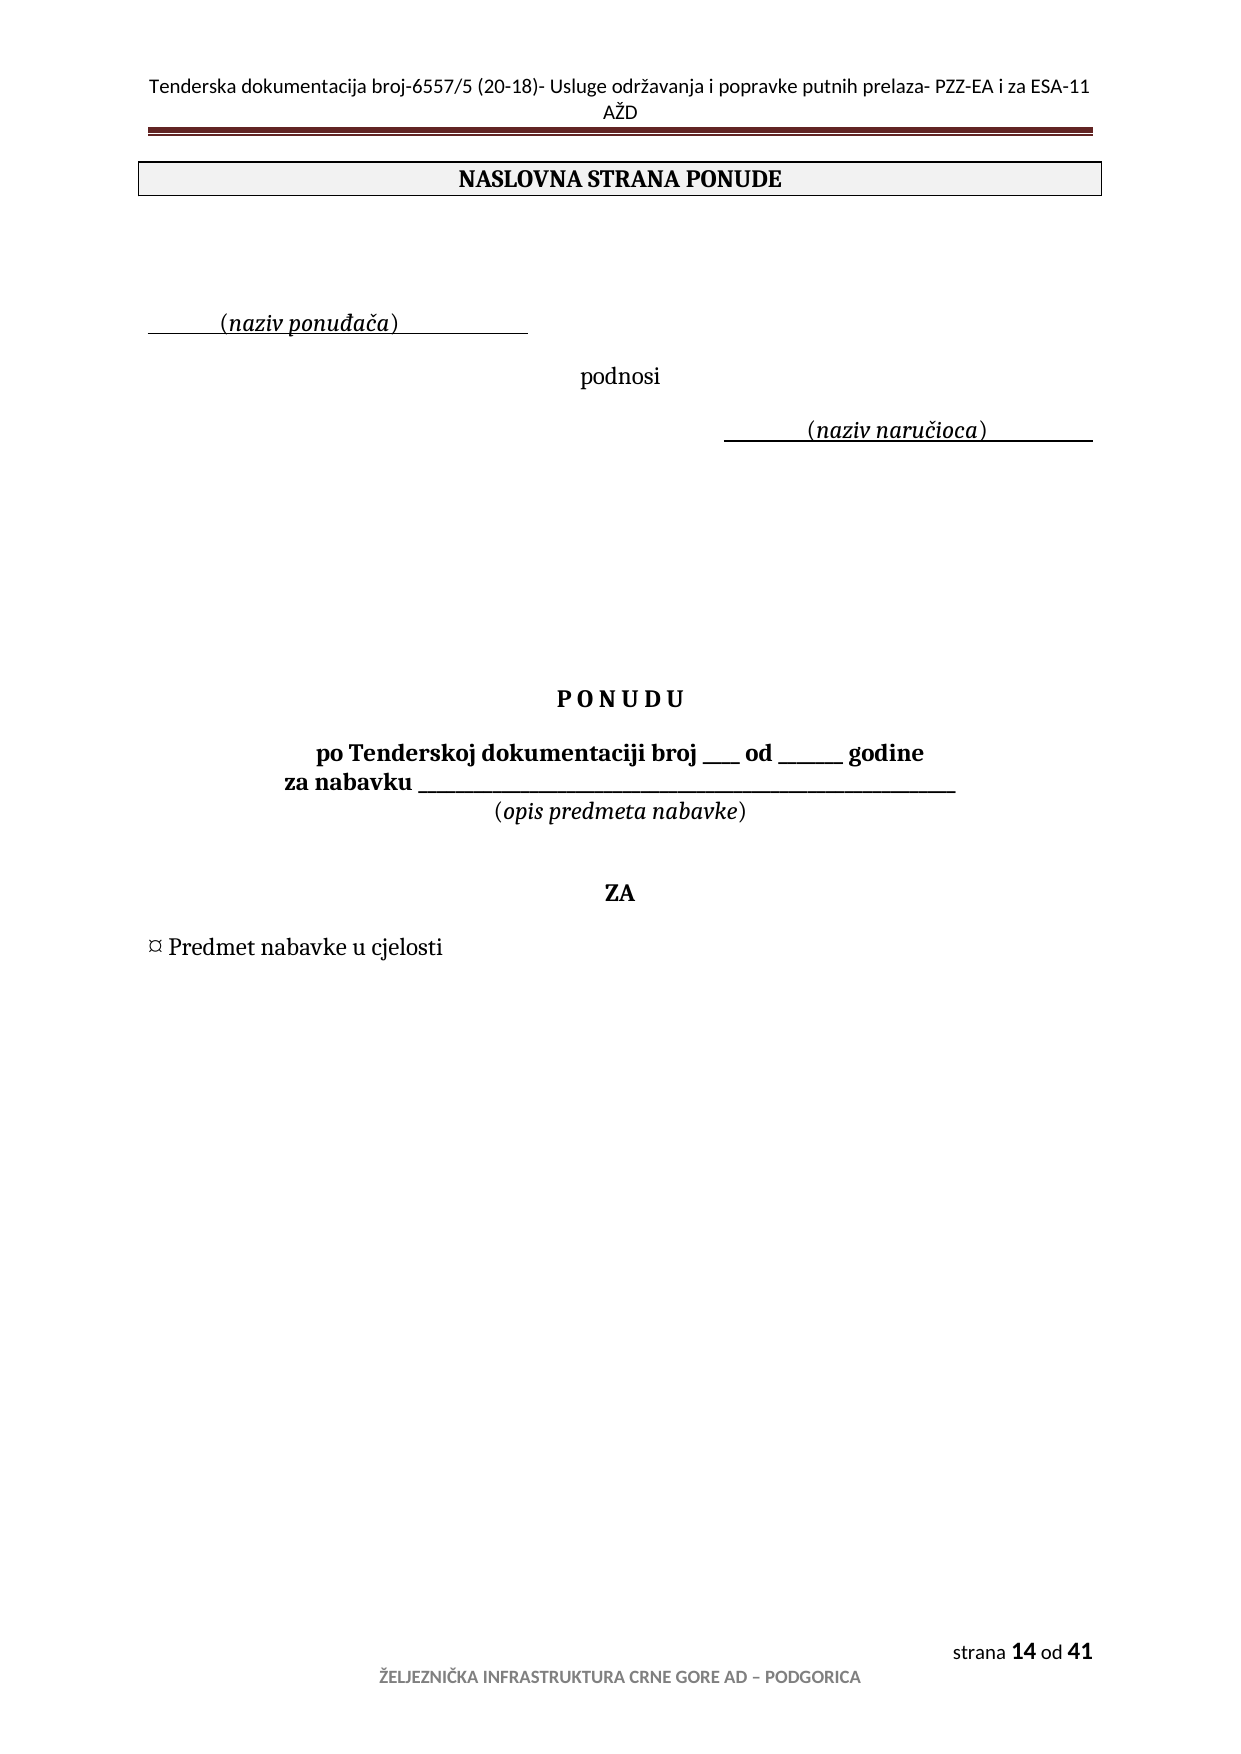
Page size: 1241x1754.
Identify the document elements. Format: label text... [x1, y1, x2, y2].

text P O N U D U [148, 685, 1093, 714]
text po Tenderskoj dokumentaciji broj ____ od _______ godine [148, 739, 1093, 768]
text (naziv naručioca) [148, 416, 1093, 445]
text Predmet nabavke u cjelosti [148, 933, 1093, 962]
text ZA [148, 879, 1093, 908]
text NASLOVNA STRANA PONUDE [139, 163, 1101, 195]
text (naziv ponuđača) [148, 308, 1093, 337]
text (opis predmeta nabavke) [148, 797, 1093, 826]
text podnosi [148, 362, 1093, 391]
text za nabavku __________________________________________________________ [148, 768, 1093, 797]
